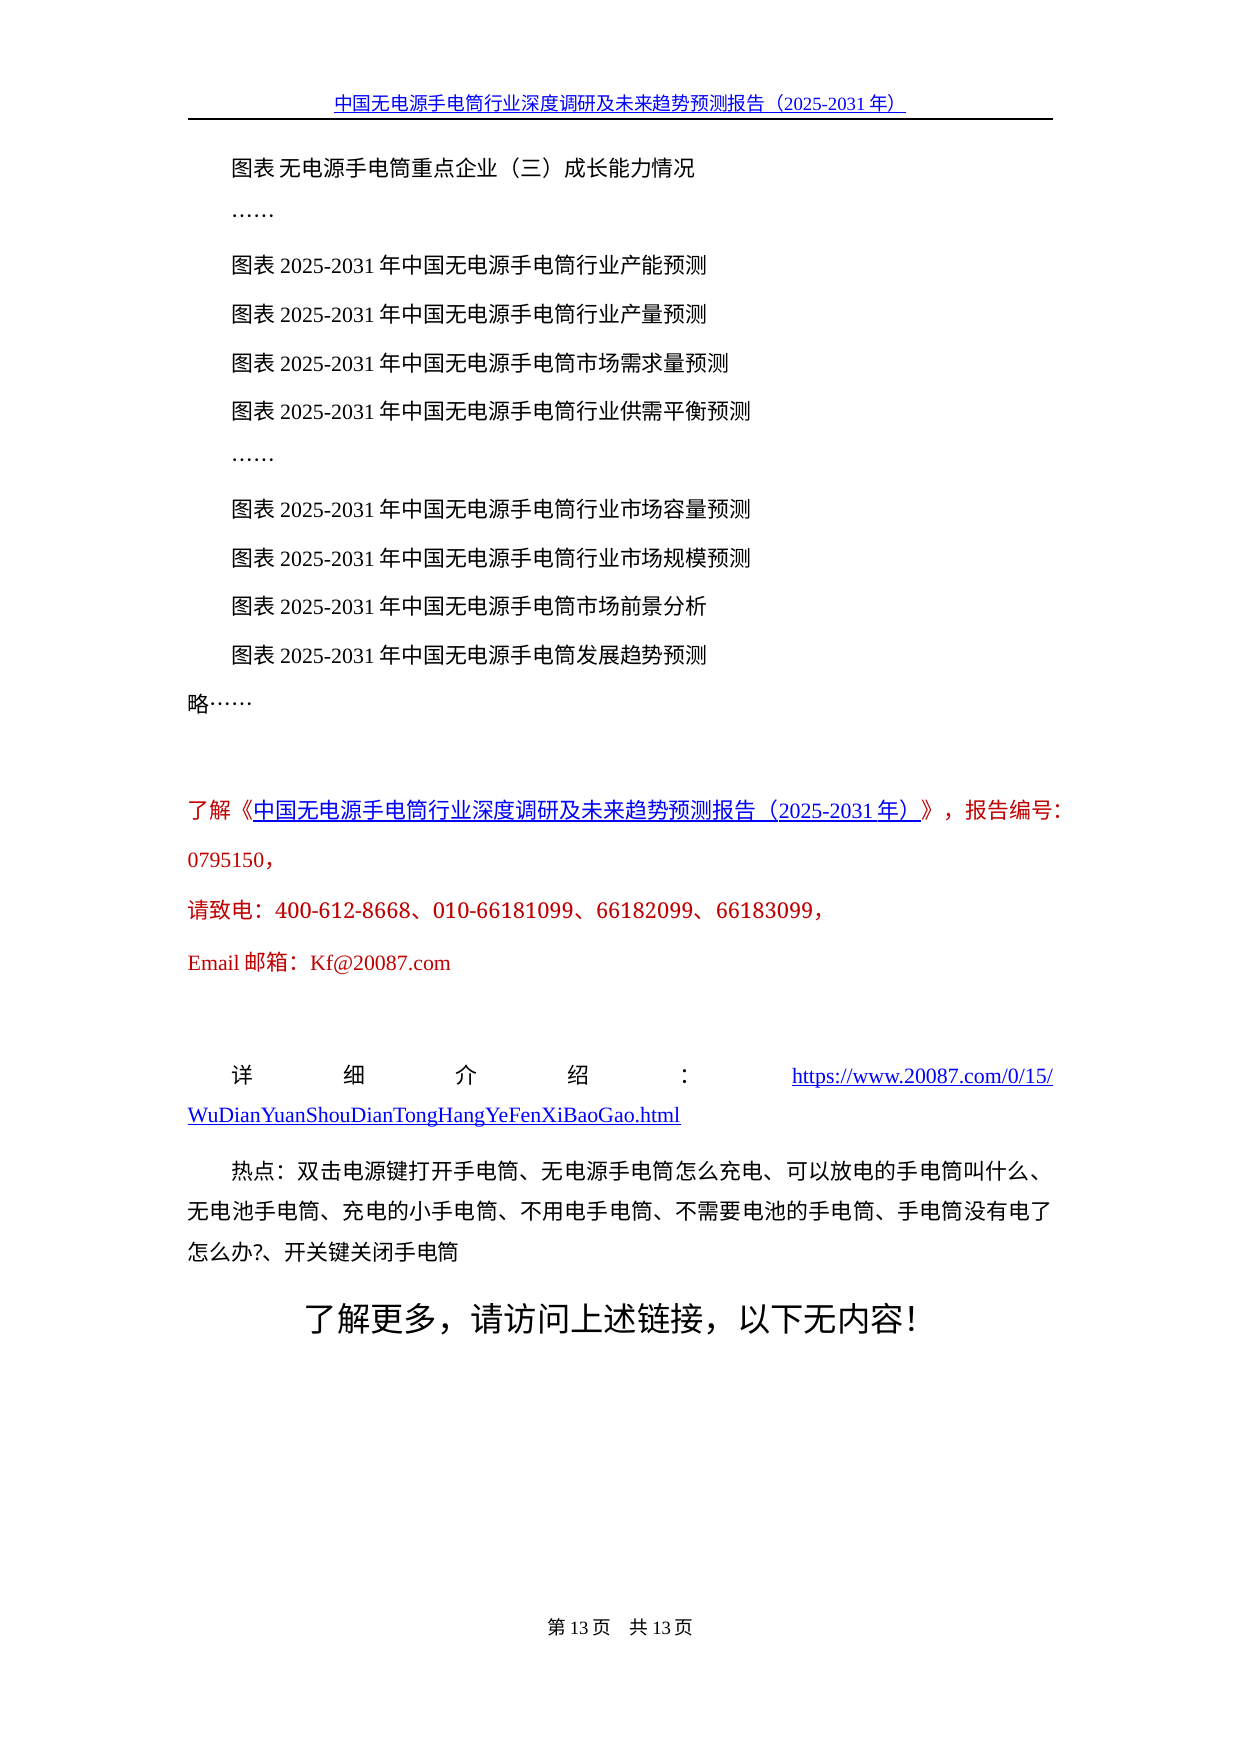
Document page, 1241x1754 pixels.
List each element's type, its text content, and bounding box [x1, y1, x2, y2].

title 了解更多，请访问上述链接，以下无内容！ [187, 1284, 1053, 1349]
text 了解《中国无电源手电筒行业深度调研及未来趋势预测报告（2025-2031年）》，报告编号：0795150， [187, 793, 1053, 874]
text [187, 150, 1053, 719]
text Email邮箱：Kf@20087.com [187, 945, 1053, 977]
text 详细介绍：https://www.20087.com/0/15/WuDianYuanShouDianTongHangYeFenXiBaoGao.html [187, 1058, 1053, 1131]
text 热点：双击电源键打开手电筒、无电源手电筒怎么充电、可以放电的手电筒叫什么、无电池手电筒、充电的小手电筒、不用电手电筒、不需要电池的手电筒、手电筒没有电了怎么办?、开关键关闭手电筒 [187, 1153, 1053, 1267]
text 请致电：400-612-8668、010-66181099、66182099、66183099， [187, 893, 1053, 926]
